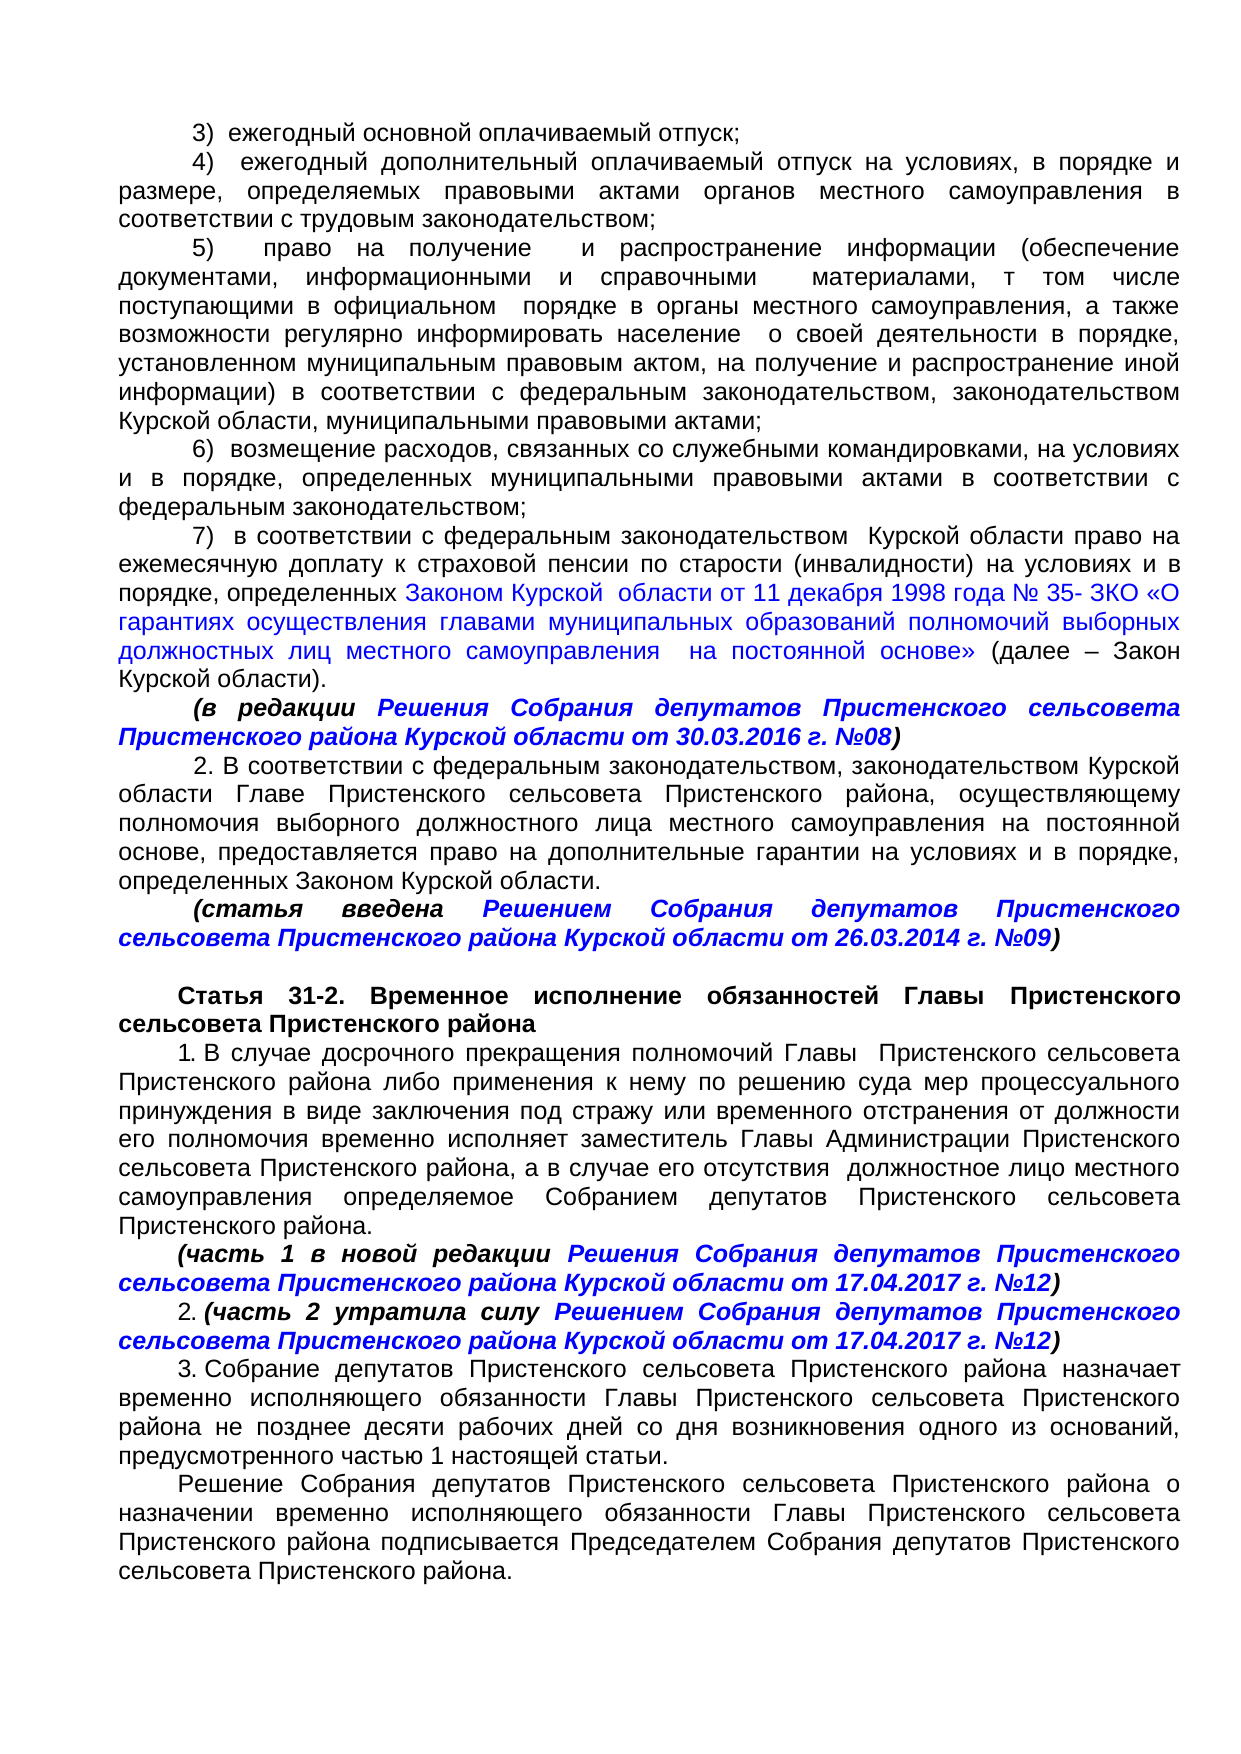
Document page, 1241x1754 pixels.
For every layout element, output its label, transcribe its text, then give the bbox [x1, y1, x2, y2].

text 2. В соответствии с федеральным законодательством, законодательством Курской области Главе Пристенского сельсовета Пристенского района, осуществляющему полномочия выборного должностного лица местного самоуправления на постоянной основе, предоставляется право на дополнительные гарантии на условиях и в порядке, определенных Законом Курской области. [118, 751, 1181, 894]
text 2. (часть 2 утратила силу Решением Собрания депутатов Пристенского сельсовета Пристенского района Курской области от 17.04.2017 г. №12) [118, 1297, 1181, 1354]
text (статья введена Решением Собрания депутатов Пристенского сельсовета Пристенского района Курской области от 26.03.2014 г. №09) [118, 894, 1181, 952]
list 6) возмещение расходов, связанных со служебными командировками, на условиях и в порядке, определенных муниципальными правовыми актами в соответствии с федеральным законодательством; [118, 434, 1181, 521]
text (часть 1 в новой редакции Решения Собрания депутатов Пристенского сельсовета Пристенского района Курской области от 17.04.2017 г. №12) [118, 1239, 1181, 1297]
text Статья 31-2. Временное исполнение обязанностей Главы Пристенского сельсовета Пристенского района [118, 981, 1181, 1038]
text 1. В случае досрочного прекращения полномочий Главы Пристенского сельсовета Пристенского района либо применения к нему по решению суда мер процессуального принуждения в виде заключения под стражу или временного отстранения от должности его полномочия временно исполняет заместитель Главы Администрации Пристенского сельсовета Пристенского района, а в случае его отсутствия должностное лицо местного самоуправления определяемое Собранием депутатов Пристенского сельсовета Пристенского района. [118, 1038, 1181, 1239]
list 7) в соответствии с федеральным законодательством Курской области право на ежемесячную доплату к страховой пенсии по старости (инвалидности) на условиях и в порядке, определенных Законом Курской области от 11 декабря 1998 года № 35- ЗКО «О гарантиях осуществления главами муниципальных образований полномочий выборных должностных лиц местного самоуправления на постоянной основе» (далее – Закон Курской области). [118, 521, 1181, 693]
list 3) ежегодный основной оплачиваемый отпуск; [118, 118, 1181, 147]
list 4) ежегодный дополнительный оплачиваемый отпуск на условиях, в порядке и размере, определяемых правовыми актами органов местного самоуправления в соответствии с трудовым законодательством; [118, 147, 1181, 233]
text (в редакции Решения Собрания депутатов Пристенского сельсовета Пристенского района Курской области от 30.03.2016 г. №08) [118, 693, 1181, 751]
text Решение Собрания депутатов Пристенского сельсовета Пристенского района о назначении временно исполняющего обязанности Главы Пристенского сельсовета Пристенского района подписывается Председателем Собрания депутатов Пристенского сельсовета Пристенского района. [118, 1469, 1181, 1584]
list 5) право на получение и распространение информации (обеспечение документами, информационными и справочными материалами, т том числе поступающими в официальном порядке в органы местного самоуправления, а также возможности регулярно информировать население о своей деятельности в порядке, установленном муниципальным правовым актом, на получение и распространение иной информации) в соответствии с федеральным законодательством, законодательством Курской области, муниципальными правовыми актами; [118, 233, 1181, 434]
text 3. Собрание депутатов Пристенского сельсовета Пристенского района назначает временно исполняющего обязанности Главы Пристенского сельсовета Пристенского района не позднее десяти рабочих дней со дня возникновения одного из оснований, предусмотренного частью 1 настоящей статьи. [118, 1354, 1181, 1469]
